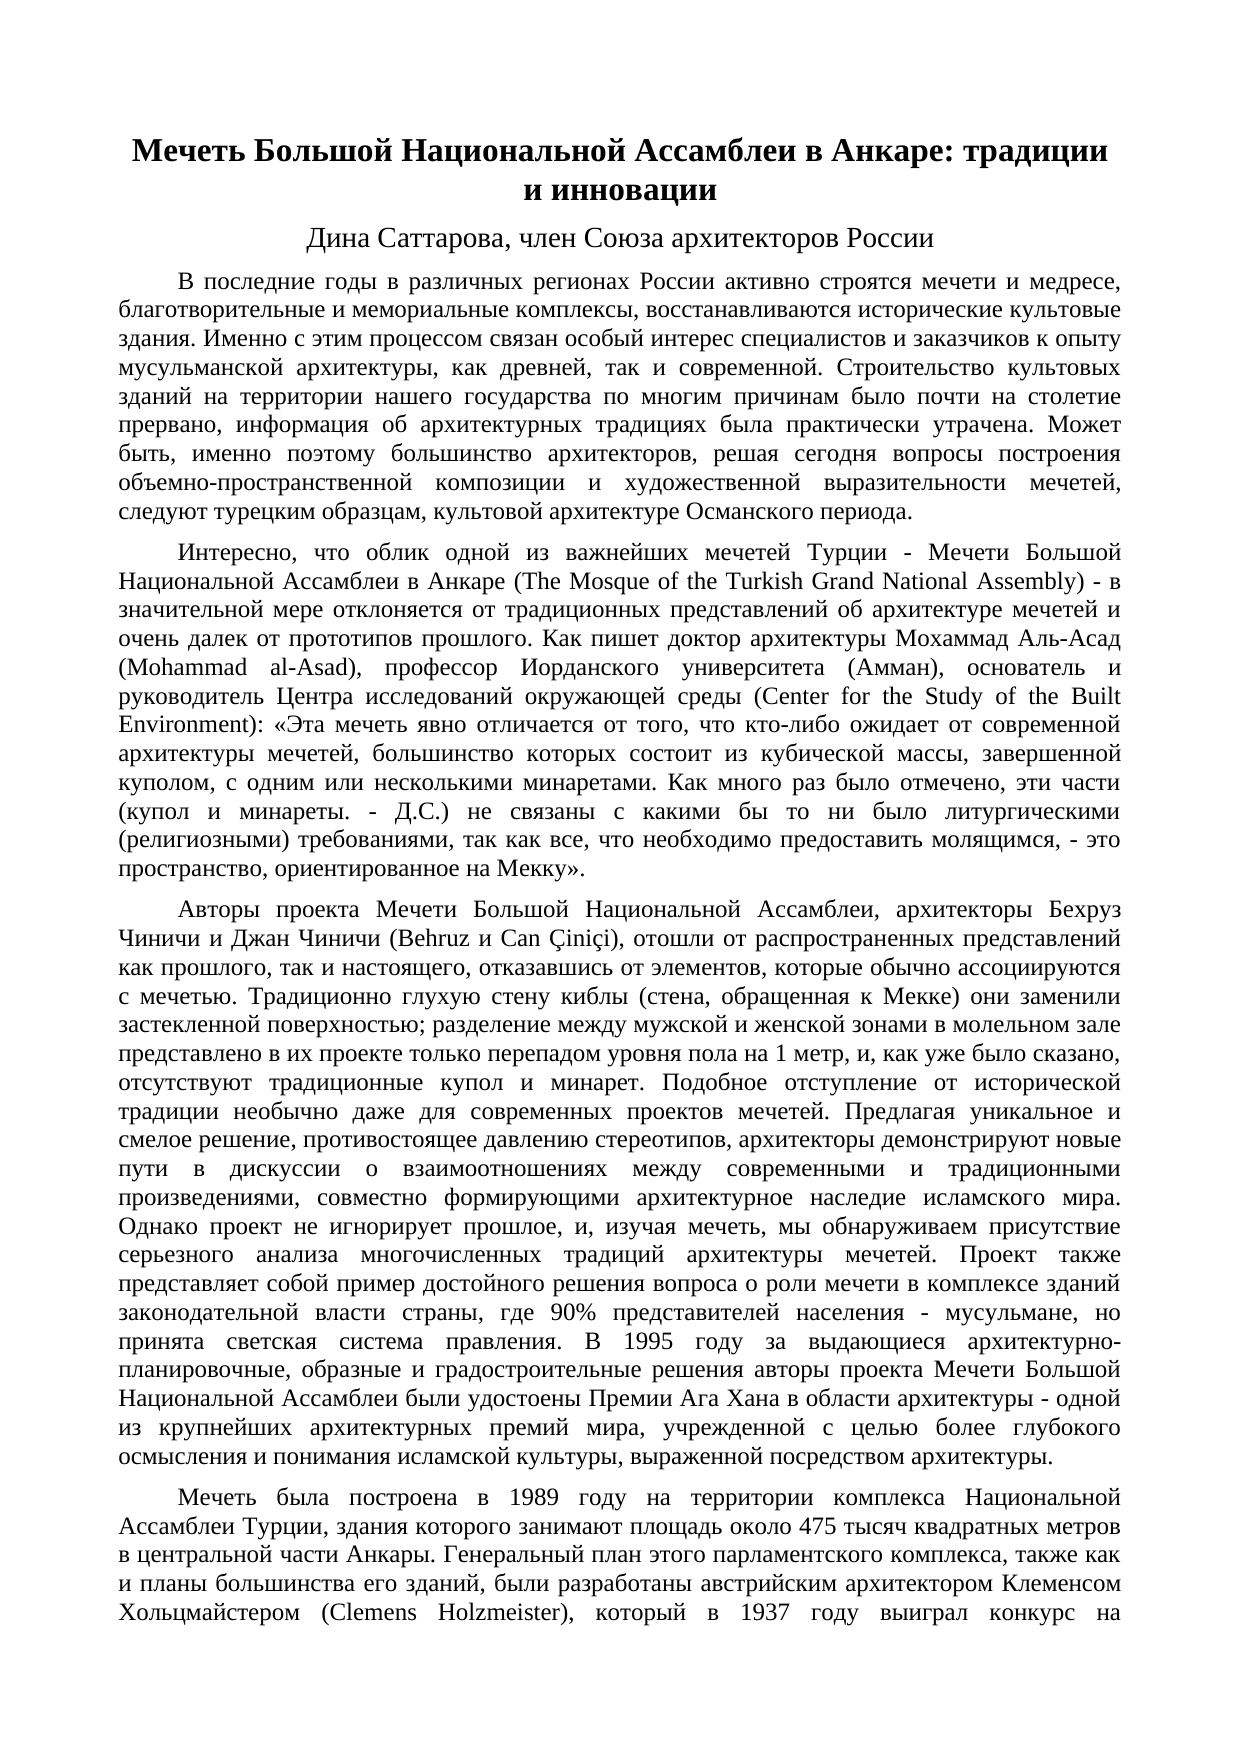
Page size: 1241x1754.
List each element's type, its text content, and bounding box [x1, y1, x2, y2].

text Интересно, что облик одной из важнейших мечетей Турции - Мечети Большой Национальной Ассамблеи в Анкаре (The Mosque of the Turkish Grand National Assembly) - в значительной мере отклоняется от традиционных представлений об архитектуре мечетей и очень далек от прототипов прошлого. Как пишет доктор архитектуры Мохаммад Аль-Асад (Mohammad al-Asad), профессор Иорданского университета (Амман), основатель и руководитель Центра исследований окружающей среды (Center for the Study of the Built Environment): «Эта мечеть явно отличается от того, что кто-либо ожидает от современной архитектуры мечетей, большинство которых состоит из кубической массы, завершенной куполом, с одним или несколькими минаретами. Как много раз было отмечено, эти части (купол и минареты. - Д.С.) не связаны с какими бы то ни было литургическими (религиозными) требованиями, так как все, что необходимо предоставить молящимся, - это пространство, ориентированное на Мекку». [118, 537, 1122, 882]
text Мечеть Большой Национальной Ассамблеи в Анкаре: традиции и инновации [118, 131, 1122, 207]
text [118, 1482, 1122, 1626]
text В последние годы в различных регионах России активно строятся мечети и медресе, благотворительные и мемориальные комплексы, восстанавливаются исторические культовые здания. Именно с этим процессом связан особый интерес специалистов и заказчиков к опыту мусульманской архитектуры, как древней, так и современной. Строительство культовых зданий на территории нашего государства по многим причинам было почти на столетие прервано, информация об архитектурных традициях была практически утрачена. Может быть, именно поэтому большинство архитекторов, решая сегодня вопросы построения объемно-пространственной композиции и художественной выразительности мечетей, следуют турецким образцам, культовой архитектуре Османского периода. [118, 266, 1122, 524]
text Дина Саттарова, член Союза архитекторов России [118, 220, 1122, 253]
text Авторы проекта Мечети Большой Национальной Ассамблеи, архитекторы Бехруз Чиничи и Джан Чиничи (Behruz и Can Çiniçi), отошли от распространенных представлений как прошлого, так и настоящего, отказавшись от элементов, которые обычно ассоциируются с мечетью. Традиционно глухую стену киблы (стена, обращенная к Мекке) они заменили застекленной поверхностью; разделение между мужской и женской зонами в молельном зале представлено в их проекте только перепадом уровня пола на , и, как уже было сказано, отсутствуют традиционные купол и минарет. Подобное отступление от исторической традиции необычно даже для современных проектов мечетей. Предлагая уникальное и смелое решение, противостоящее давлению стереотипов, архитекторы демонстрируют новые пути в дискуссии о взаимоотношениях между современными и традиционными произведениями, совместно формирующими архитектурное наследие исламского мира. Однако проект не игнорирует прошлое, и, изучая мечеть, мы обнаруживаем присутствие серьезного анализа многочисленных традиций архитектуры мечетей. Проект также представляет собой пример достойного решения вопроса о роли мечети в комплексе зданий законодательной власти страны, где 90% представителей населения - мусульмане, но принята светская система правления. В 1995 году за выдающиеся архитектурно-планировочные, образные и градостроительные решения авторы проекта Мечети Большой Национальной Ассамблеи были удостоены Премии Ага Хана в области архитектуры - одной из крупнейших архитектурных премий мира, учрежденной с целью более глубокого осмысления и понимания исламской культуры, выраженной посредством архитектуры. [118, 894, 1122, 1469]
